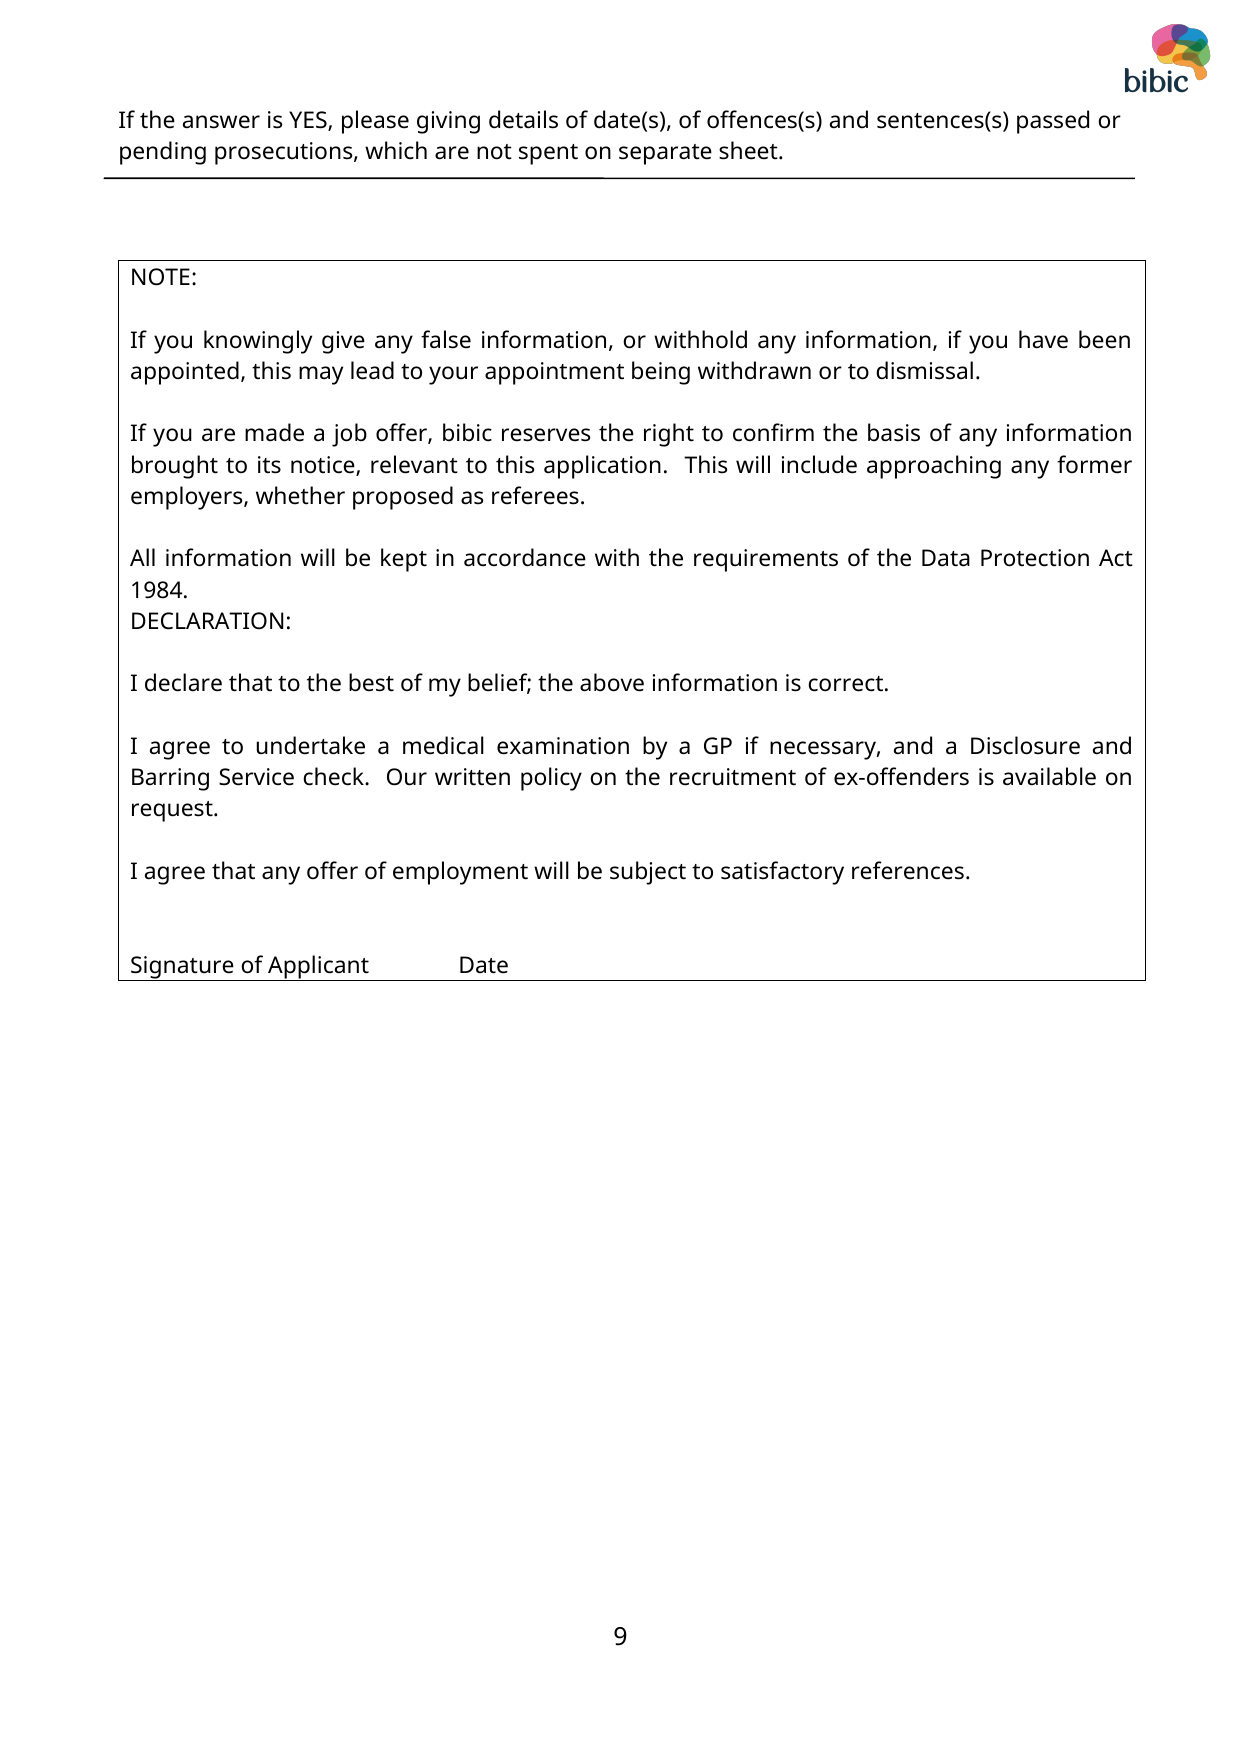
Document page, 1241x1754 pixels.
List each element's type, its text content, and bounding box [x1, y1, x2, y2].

picture [1117, 17, 1218, 100]
table_header NOTE: If you knowingly give any false information, or withhold any information, if you have been appointed, this may lead to your appointment being withdrawn or to dismissal. If you are made a job offer, bibic reserves the right to confirm the basis of any information brought to its notice, relevant to this application. This will include approaching any former employers, whether proposed as referees. All information will be kept in accordance with the requirements of the Data Protection Act 1984. DECLARATION: I declare that to the best of my belief; the above information is correct. I agree to undertake a medical examination by a GP if necessary, and a Disclosure and Barring Service check. Our written policy on the recruitment of ex-offenders is available on request. I agree that any offer of employment will be subject to satisfactory references. Signature of Applicant Date [119, 261, 1145, 980]
text If the answer is YES, please giving details of date(s), of offences(s) and sentences(s) passed or pending prosecutions, which are not spent on separate sheet. [118, 104, 1122, 166]
